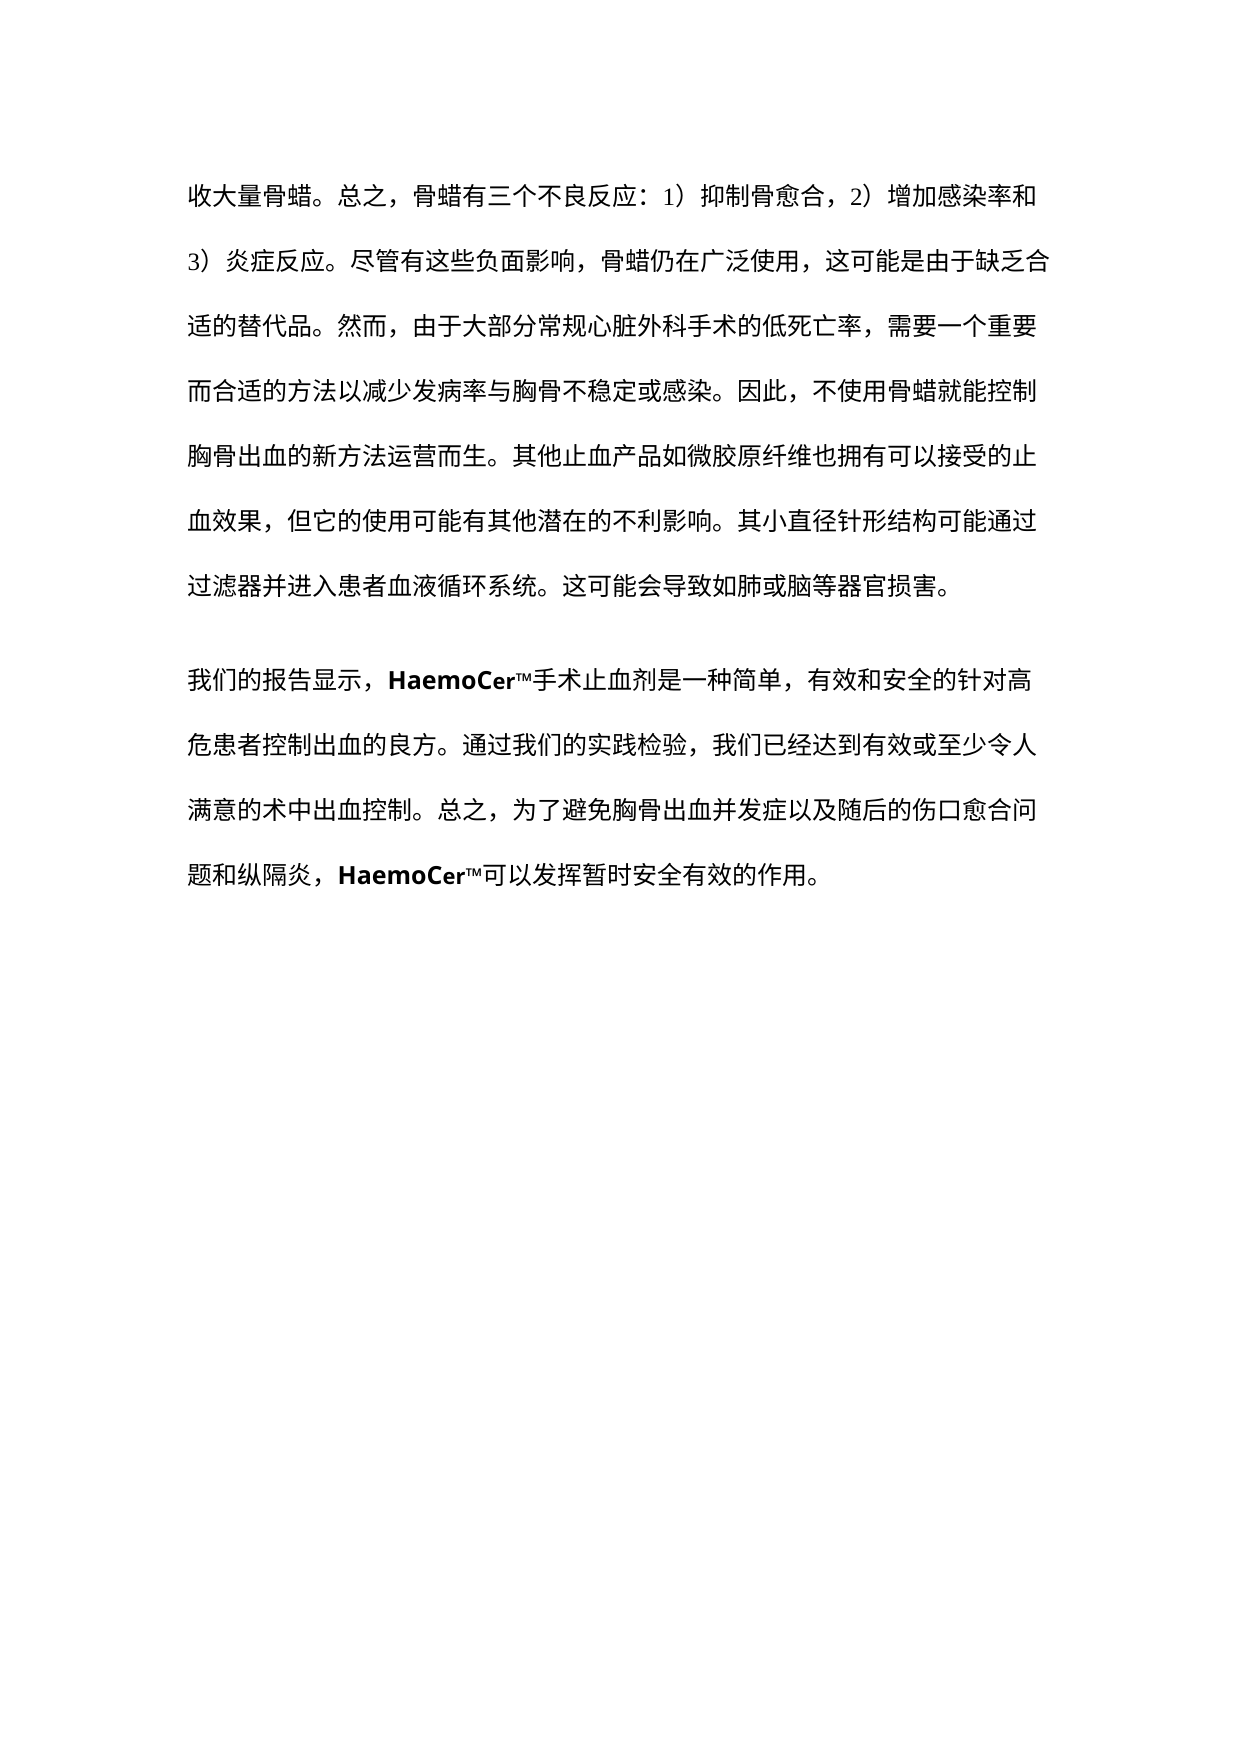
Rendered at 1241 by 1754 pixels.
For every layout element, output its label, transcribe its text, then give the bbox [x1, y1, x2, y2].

text 我们的报告显示，HaemoCer™手术止血剂是一种简单，有效和安全的针对高危患者控制出血的良方。通过我们的实践检验，我们已经达到有效或至少令人满意的术中出血控制。总之，为了避免胸骨出血并发症以及随后的伤口愈合问题和纵隔炎，HaemoCer™可以发挥暂时安全有效的作用。 [187, 646, 1053, 906]
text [187, 162, 1053, 617]
